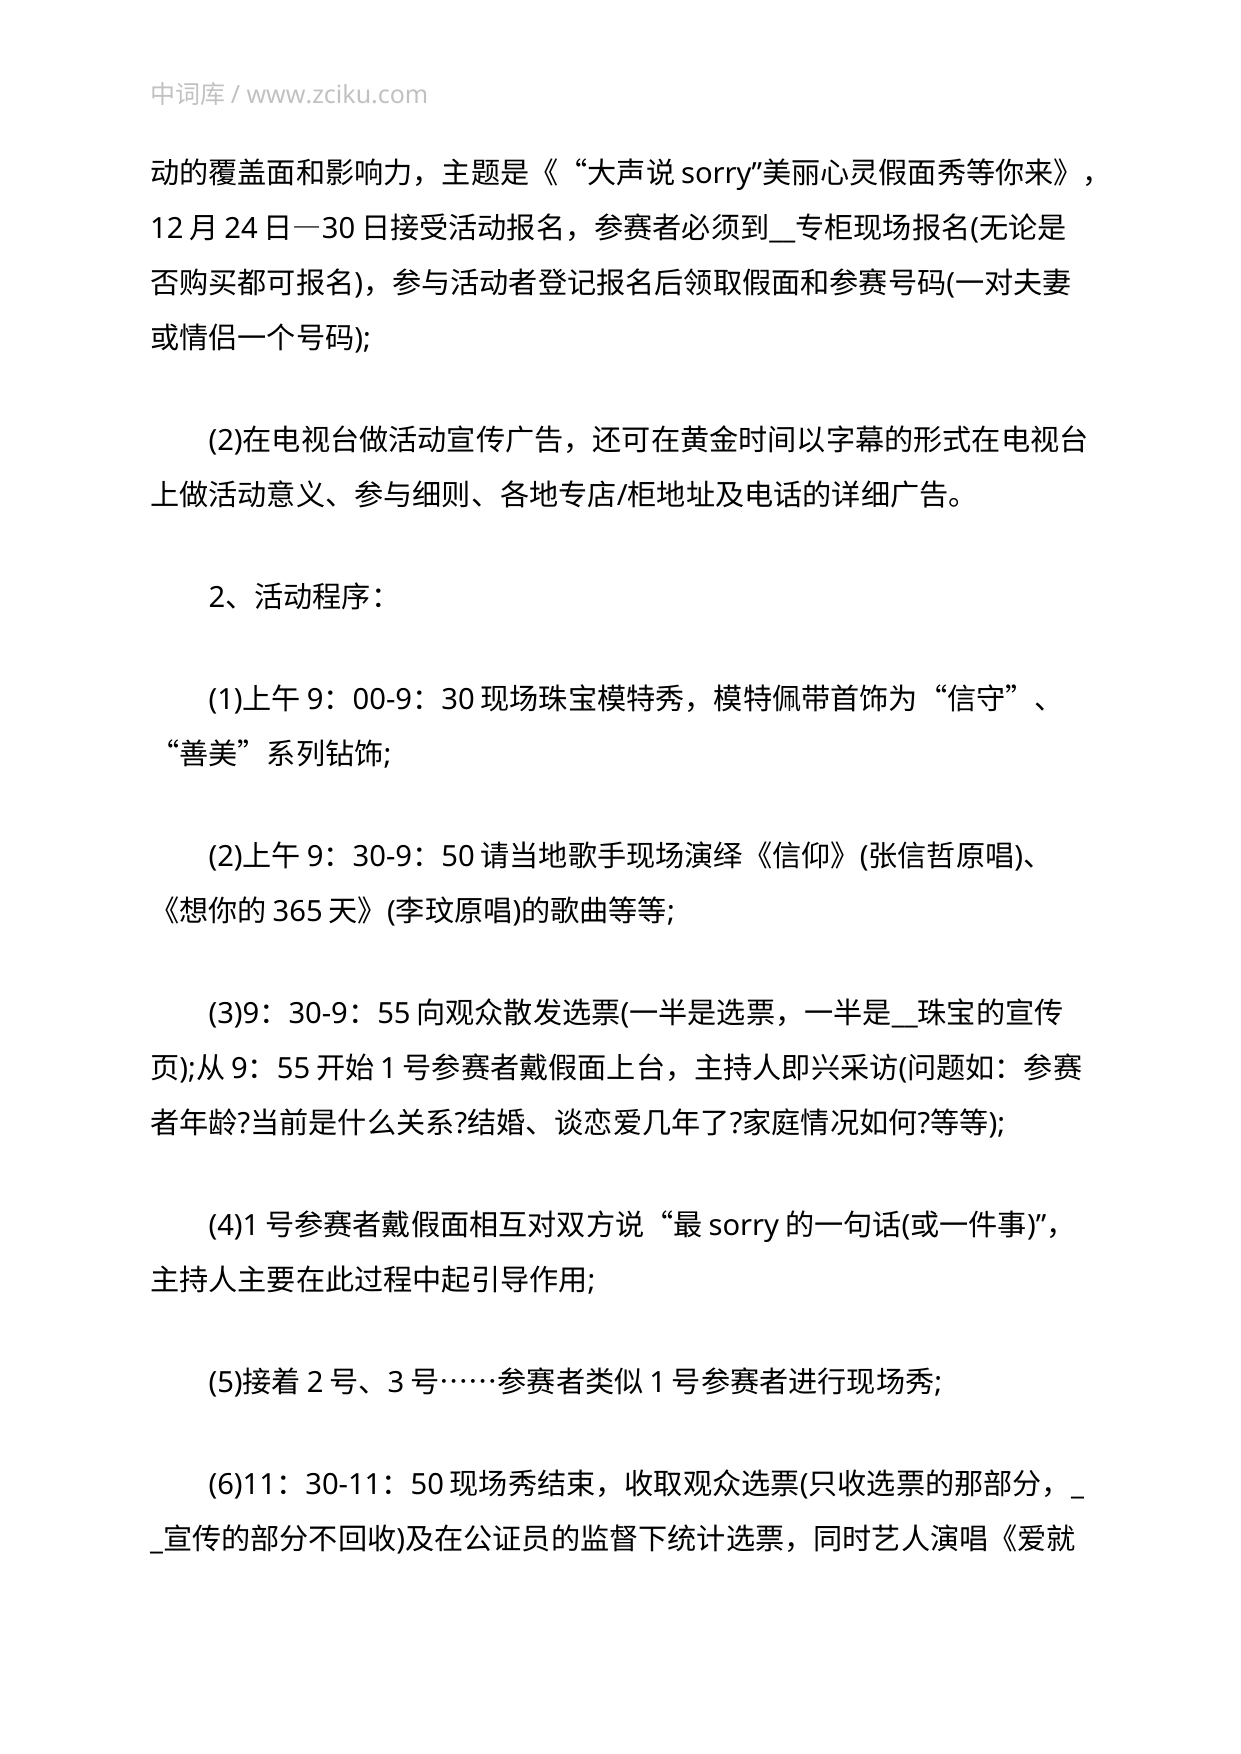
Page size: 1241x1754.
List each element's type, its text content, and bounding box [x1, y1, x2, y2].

text 2、活动程序： [150, 574, 1090, 616]
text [150, 1461, 1090, 1558]
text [150, 150, 1090, 357]
text (2)上午9：30-9：50请当地歌手现场演绎《信仰》(张信哲原唱)、《想你的365天》(李玟原唱)的歌曲等等; [150, 833, 1090, 930]
text (2)在电视台做活动宣传广告，还可在黄金时间以字幕的形式在电视台上做活动意义、参与细则、各地专店/柜地址及电话的详细广告。 [150, 417, 1090, 514]
text (5)接着2号、3号……参赛者类似1号参赛者进行现场秀; [150, 1359, 1090, 1401]
text (3)9：30-9：55向观众散发选票(一半是选票，一半是__珠宝的宣传页);从9：55开始1号参赛者戴假面上台，主持人即兴采访(问题如：参赛者年龄?当前是什么关系?结婚、谈恋爱几年了?家庭情况如何?等等); [150, 990, 1090, 1142]
text (1)上午9：00-9：30现场珠宝模特秀，模特佩带首饰为“信守”、“善美”系列钻饰; [150, 676, 1090, 773]
text (4)1号参赛者戴假面相互对双方说“最sorry的一句话(或一件事)”，主持人主要在此过程中起引导作用; [150, 1202, 1090, 1299]
